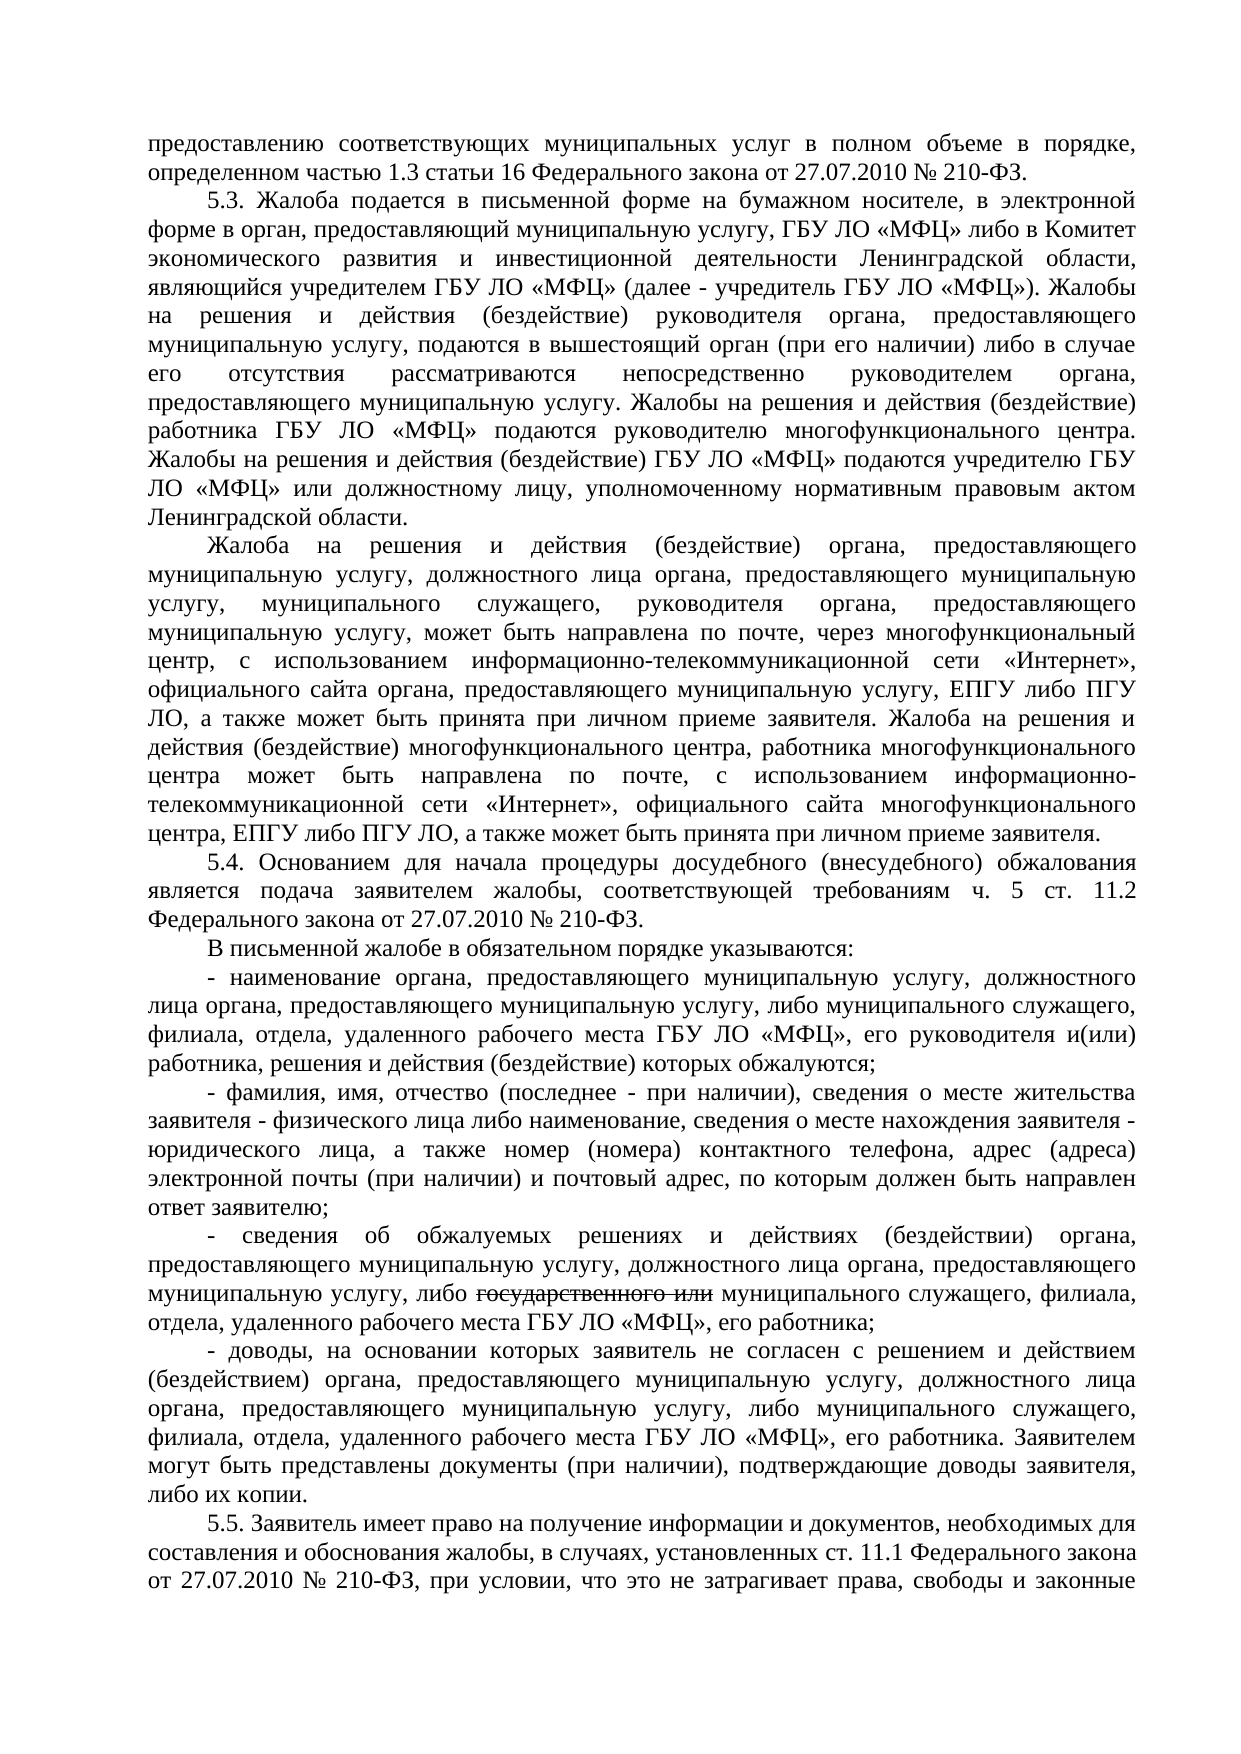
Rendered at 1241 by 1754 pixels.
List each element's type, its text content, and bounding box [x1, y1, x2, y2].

text - наименование органа, предоставляющего муниципальную услугу, должностного лица органа, предоставляющего муниципальную услугу, либо муниципального служащего, филиала, отдела, удаленного рабочего места ГБУ ЛО «МФЦ», его руководителя и(или) работника, решения и действия (бездействие) которых обжалуются; [148, 962, 1137, 1077]
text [148, 128, 1137, 186]
text - доводы, на основании которых заявитель не согласен с решением и действием (бездействием) органа, предоставляющего муниципальную услугу, должностного лица органа, предоставляющего муниципальную услугу, либо муниципального служащего, филиала, отдела, удаленного рабочего места ГБУ ЛО «МФЦ», его работника. Заявителем могут быть представлены документы (при наличии), подтверждающие доводы заявителя, либо их копии. [148, 1336, 1137, 1508]
text 5.4. Основанием для начала процедуры досудебного (внесудебного) обжалования является подача заявителем жалобы, соответствующей требованиям ч. 5 ст. 11.2 Федерального закона от 27.07.2010 № 210-ФЗ. [148, 847, 1137, 933]
text - сведения об обжалуемых решениях и действиях (бездействии) органа, предоставляющего муниципальную услугу, должностного лица органа, предоставляющего муниципальную услугу, либо государственного или муниципального служащего, филиала, отдела, удаленного рабочего места ГБУ ЛО «МФЦ», его работника; [148, 1221, 1137, 1336]
text - фамилия, имя, отчество (последнее - при наличии), сведения о месте жительства заявителя - физического лица либо наименование, сведения о месте нахождения заявителя - юридического лица, а также номер (номера) контактного телефона, адрес (адреса) электронной почты (при наличии) и почтовый адрес, по которым должен быть направлен ответ заявителю; [148, 1077, 1137, 1221]
text В письменной жалобе в обязательном порядке указываются: [148, 933, 1137, 962]
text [148, 1508, 1137, 1594]
text 5.3. Жалоба подается в письменной форме на бумажном носителе, в электронной форме в орган, предоставляющий муниципальную услугу, ГБУ ЛО «МФЦ» либо в Комитет экономического развития и инвестиционной деятельности Ленинградской области, являющийся учредителем ГБУ ЛО «МФЦ» (далее - учредитель ГБУ ЛО «МФЦ»). Жалобы на решения и действия (бездействие) руководителя органа, предоставляющего муниципальную услугу, подаются в вышестоящий орган (при его наличии) либо в случае его отсутствия рассматриваются непосредственно руководителем органа, предоставляющего муниципальную услугу. Жалобы на решения и действия (бездействие) работника ГБУ ЛО «МФЦ» подаются руководителю многофункционального центра. Жалобы на решения и действия (бездействие) ГБУ ЛО «МФЦ» подаются учредителю ГБУ ЛО «МФЦ» или должностному лицу, уполномоченному нормативным правовым актом Ленинградской области. [148, 186, 1137, 531]
text Жалоба на решения и действия (бездействие) органа, предоставляющего муниципальную услугу, должностного лица органа, предоставляющего муниципальную услугу, муниципального служащего, руководителя органа, предоставляющего муниципальную услугу, может быть направлена по почте, через многофункциональный центр, с использованием информационно-телекоммуникационной сети «Интернет», официального сайта органа, предоставляющего муниципальную услугу, ЕПГУ либо ПГУ ЛО, а также может быть принята при личном приеме заявителя. Жалоба на решения и действия (бездействие) многофункционального центра, работника многофункционального центра может быть направлена по почте, с использованием информационно-телекоммуникационной сети «Интернет», официального сайта многофункционального центра, ЕПГУ либо ПГУ ЛО, а также может быть принята при личном приеме заявителя. [148, 531, 1137, 847]
